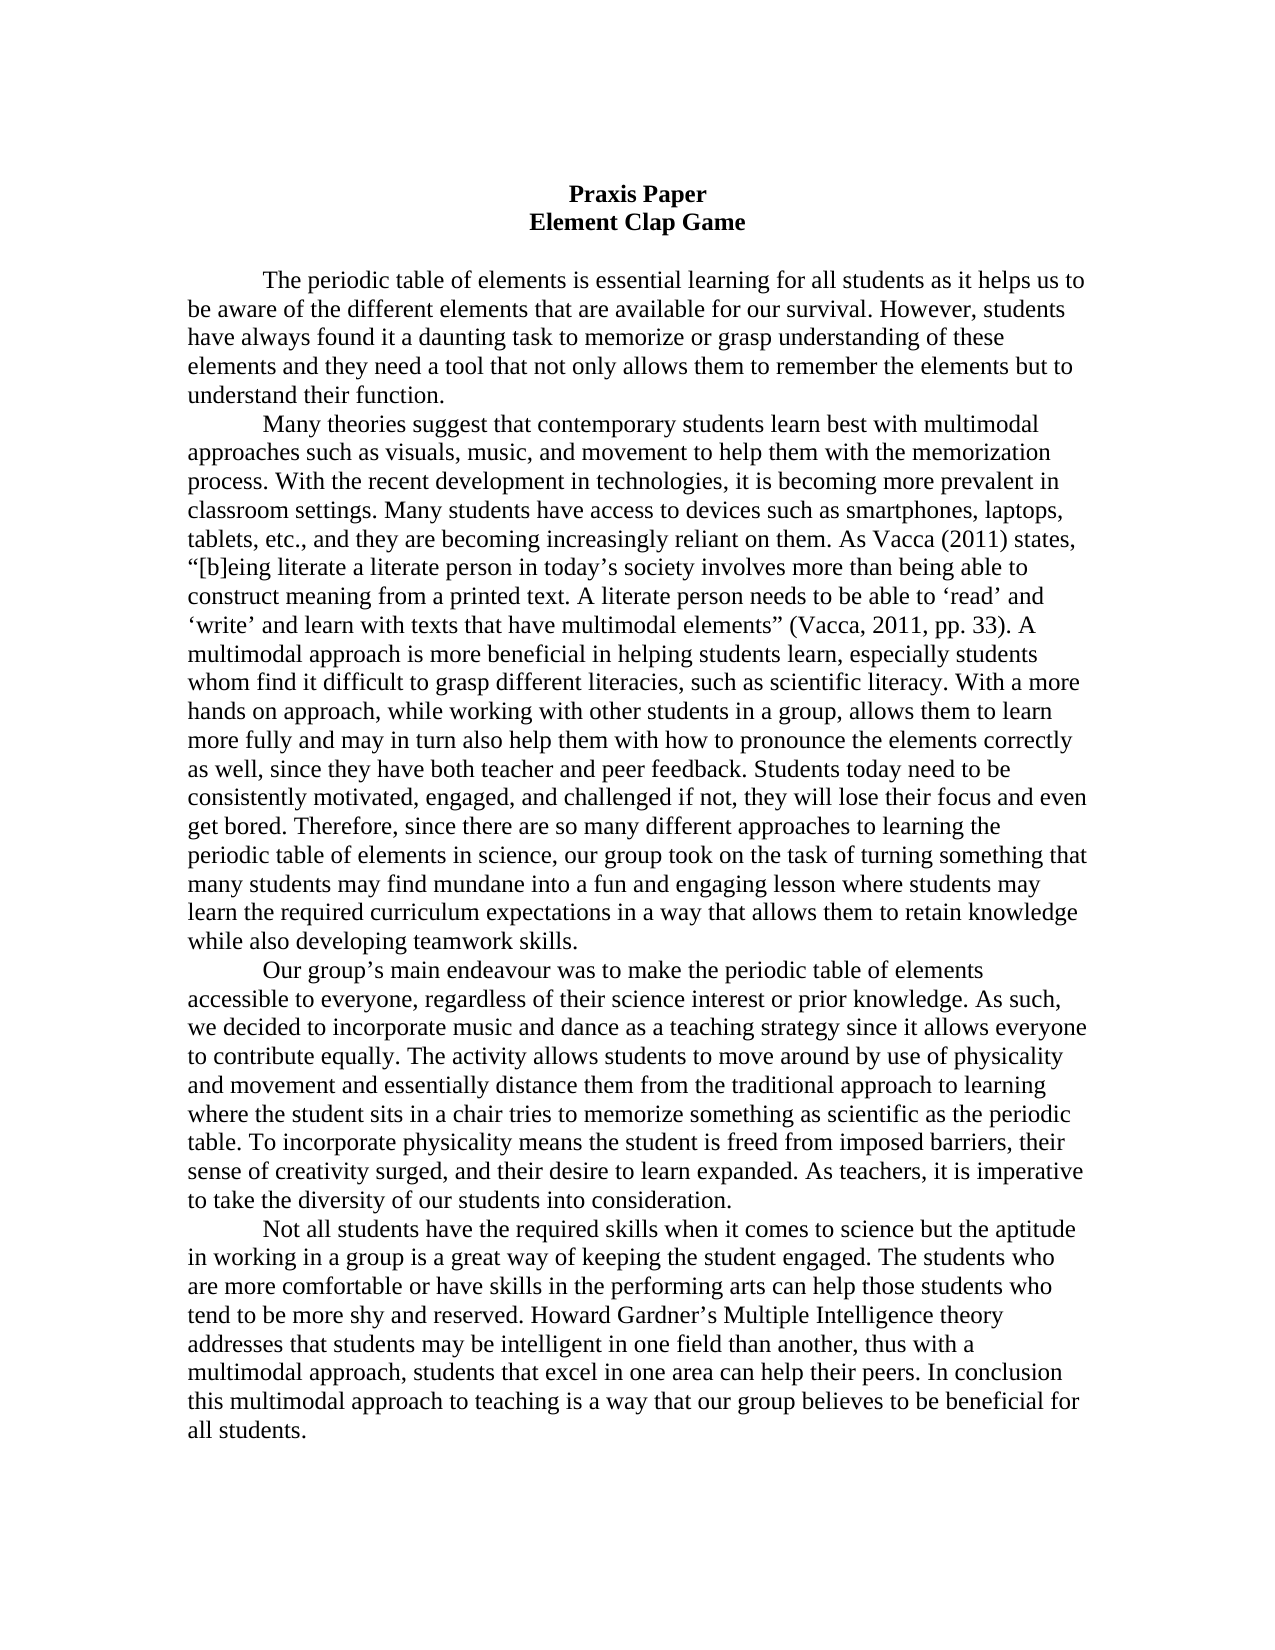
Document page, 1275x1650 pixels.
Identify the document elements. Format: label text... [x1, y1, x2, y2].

text Not all students have the required skills when it comes to science but the aptitude in working in a group is a great way of keeping the student engaged. The students who are more comfortable or have skills in the performing arts can help those students who tend to be more shy and reserved. Howard Gardner’s Multiple Intelligence theory addresses that students may be intelligent in one field than another, thus with a multimodal approach, students that excel in one area can help their peers. In conclusion this multimodal approach to teaching is a way that our group believes to be beneficial for all students. [187, 1214, 1087, 1444]
text Many theories suggest that contemporary students learn best with multimodal approaches such as visuals, music, and movement to help them with the memorization process. With the recent development in technologies, it is becoming more prevalent in classroom settings. Many students have access to devices such as smartphones, laptops, tablets, etc., and they are becoming increasingly reliant on them. As Vacca (2011) states, “[b]eing literate a literate person in today’s society involves more than being able to construct meaning from a printed text. A literate person needs to be able to ‘read’ and ‘write’ and learn with texts that have multimodal elements” (Vacca, 2011, pp. 33). A multimodal approach is more beneficial in helping students learn, especially students whom find it difficult to grasp different literacies, such as scientific literacy. With a more hands on approach, while working with other students in a group, allows them to learn more fully and may in turn also help them with how to pronounce the elements correctly as well, since they have both teacher and peer feedback. Students today need to be consistently motivated, engaged, and challenged if not, they will lose their focus and even get bored. Therefore, since there are so many different approaches to learning the periodic table of elements in science, our group took on the task of turning something that many students may find mundane into a fun and engaging lesson where students may learn the required curriculum expectations in a way that allows them to retain knowledge while also developing teamwork skills. [187, 409, 1087, 955]
text Element Clap Game [187, 207, 1087, 236]
text Praxis Paper [187, 179, 1087, 207]
text The periodic table of elements is essential learning for all students as it helps us to be aware of the different elements that are available for our survival. However, students have always found it a daunting task to memorize or grasp understanding of these elements and they need a tool that not only allows them to remember the elements but to understand their function. [187, 265, 1087, 409]
text Our group’s main endeavour was to make the periodic table of elements accessible to everyone, regardless of their science interest or prior knowledge. As such, we decided to incorporate music and dance as a teaching strategy since it allows everyone to contribute equally. The activity allows students to move around by use of physicality and movement and essentially distance them from the traditional approach to learning where the student sits in a chair tries to memorize something as scientific as the periodic table. To incorporate physicality means the student is freed from imposed barriers, their sense of creativity surged, and their desire to learn expanded. As teachers, it is imperative to take the diversity of our students into consideration. [187, 955, 1087, 1214]
